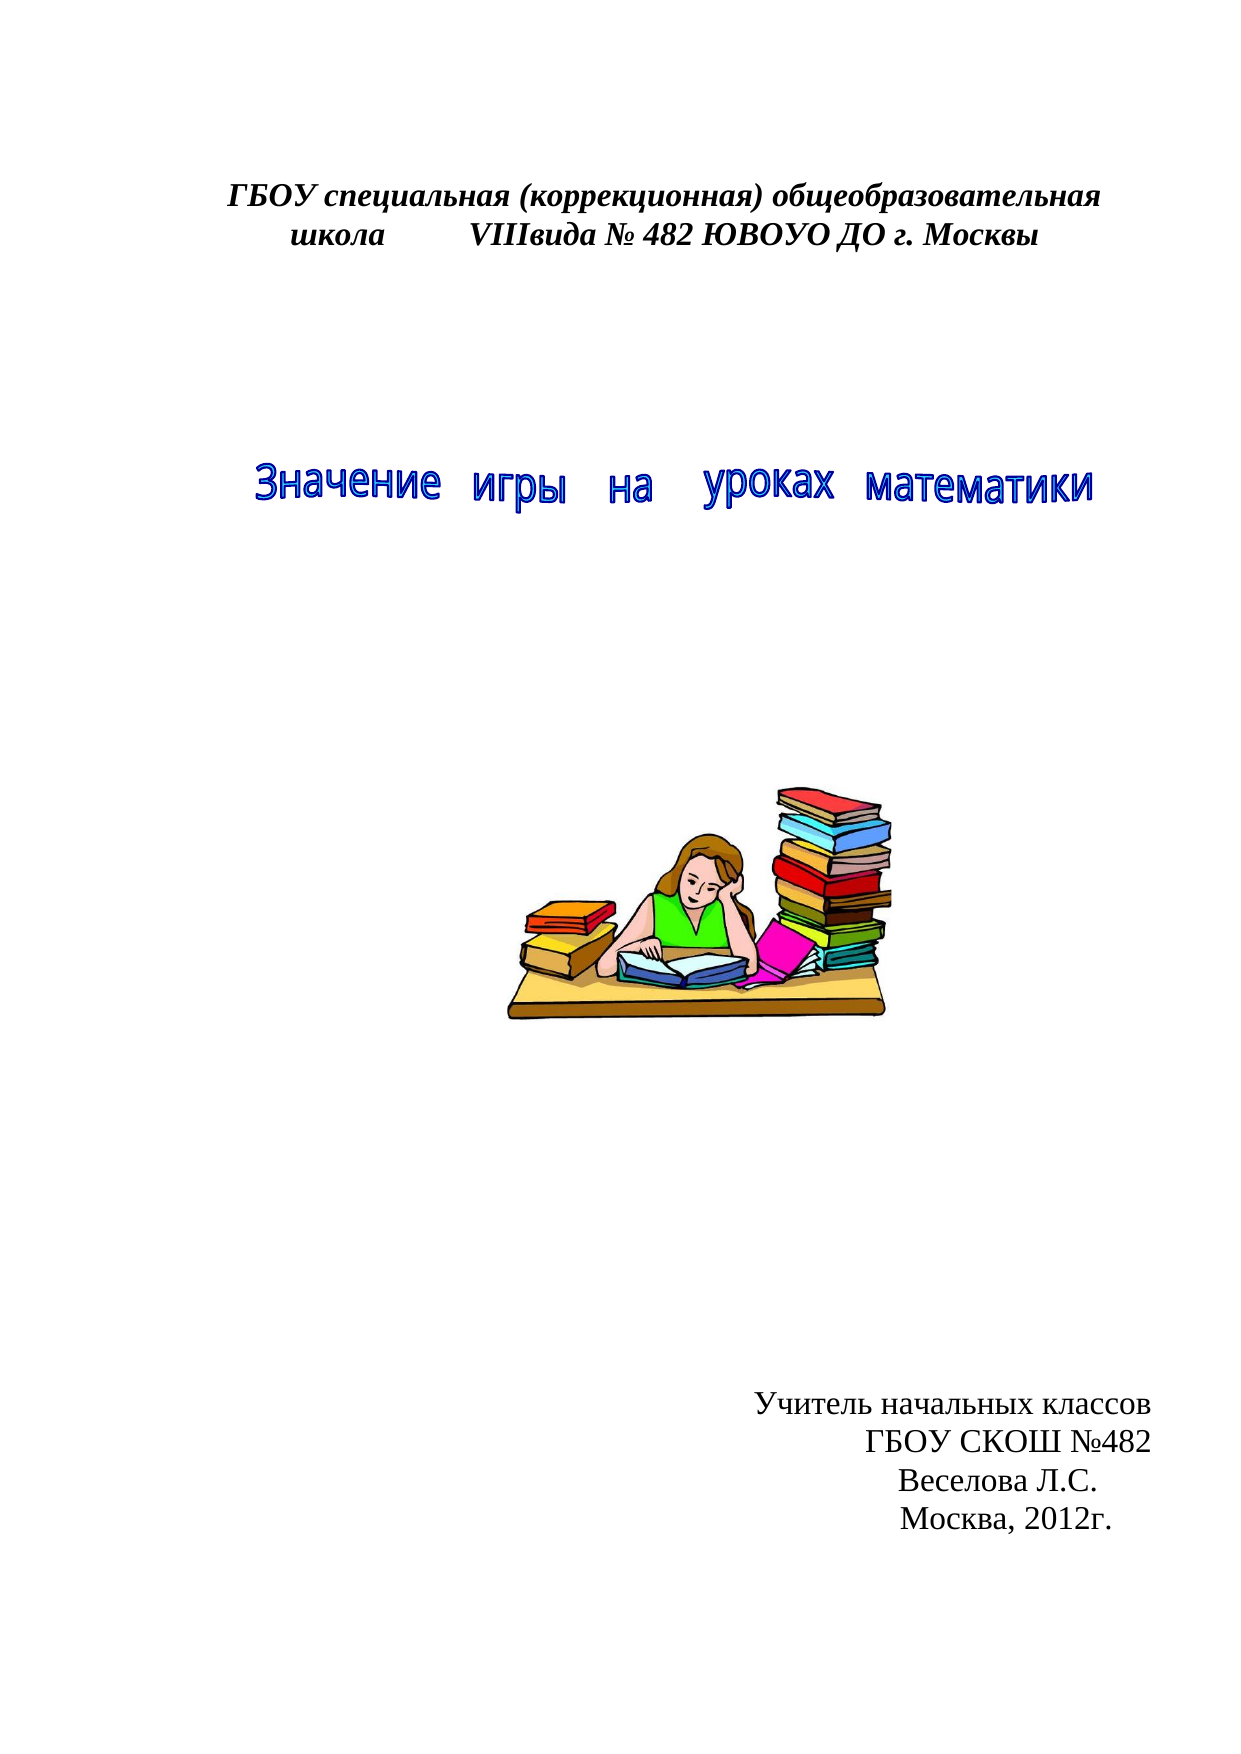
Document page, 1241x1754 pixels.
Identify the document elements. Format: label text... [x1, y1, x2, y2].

text Москва, 2012г. [177, 1498, 1152, 1536]
text ГБОУ СКОШ №482 [177, 1421, 1152, 1460]
text Учитель начальных классов [177, 1383, 1152, 1421]
text ГБОУ специальная (коррекционная) общеобразовательная [177, 176, 1152, 214]
text Веселова Л.С. [177, 1460, 1152, 1498]
text школа VIIIвида № 482 ЮВОУО ДО г. Москвы [177, 214, 1152, 252]
picture [506, 757, 891, 1046]
